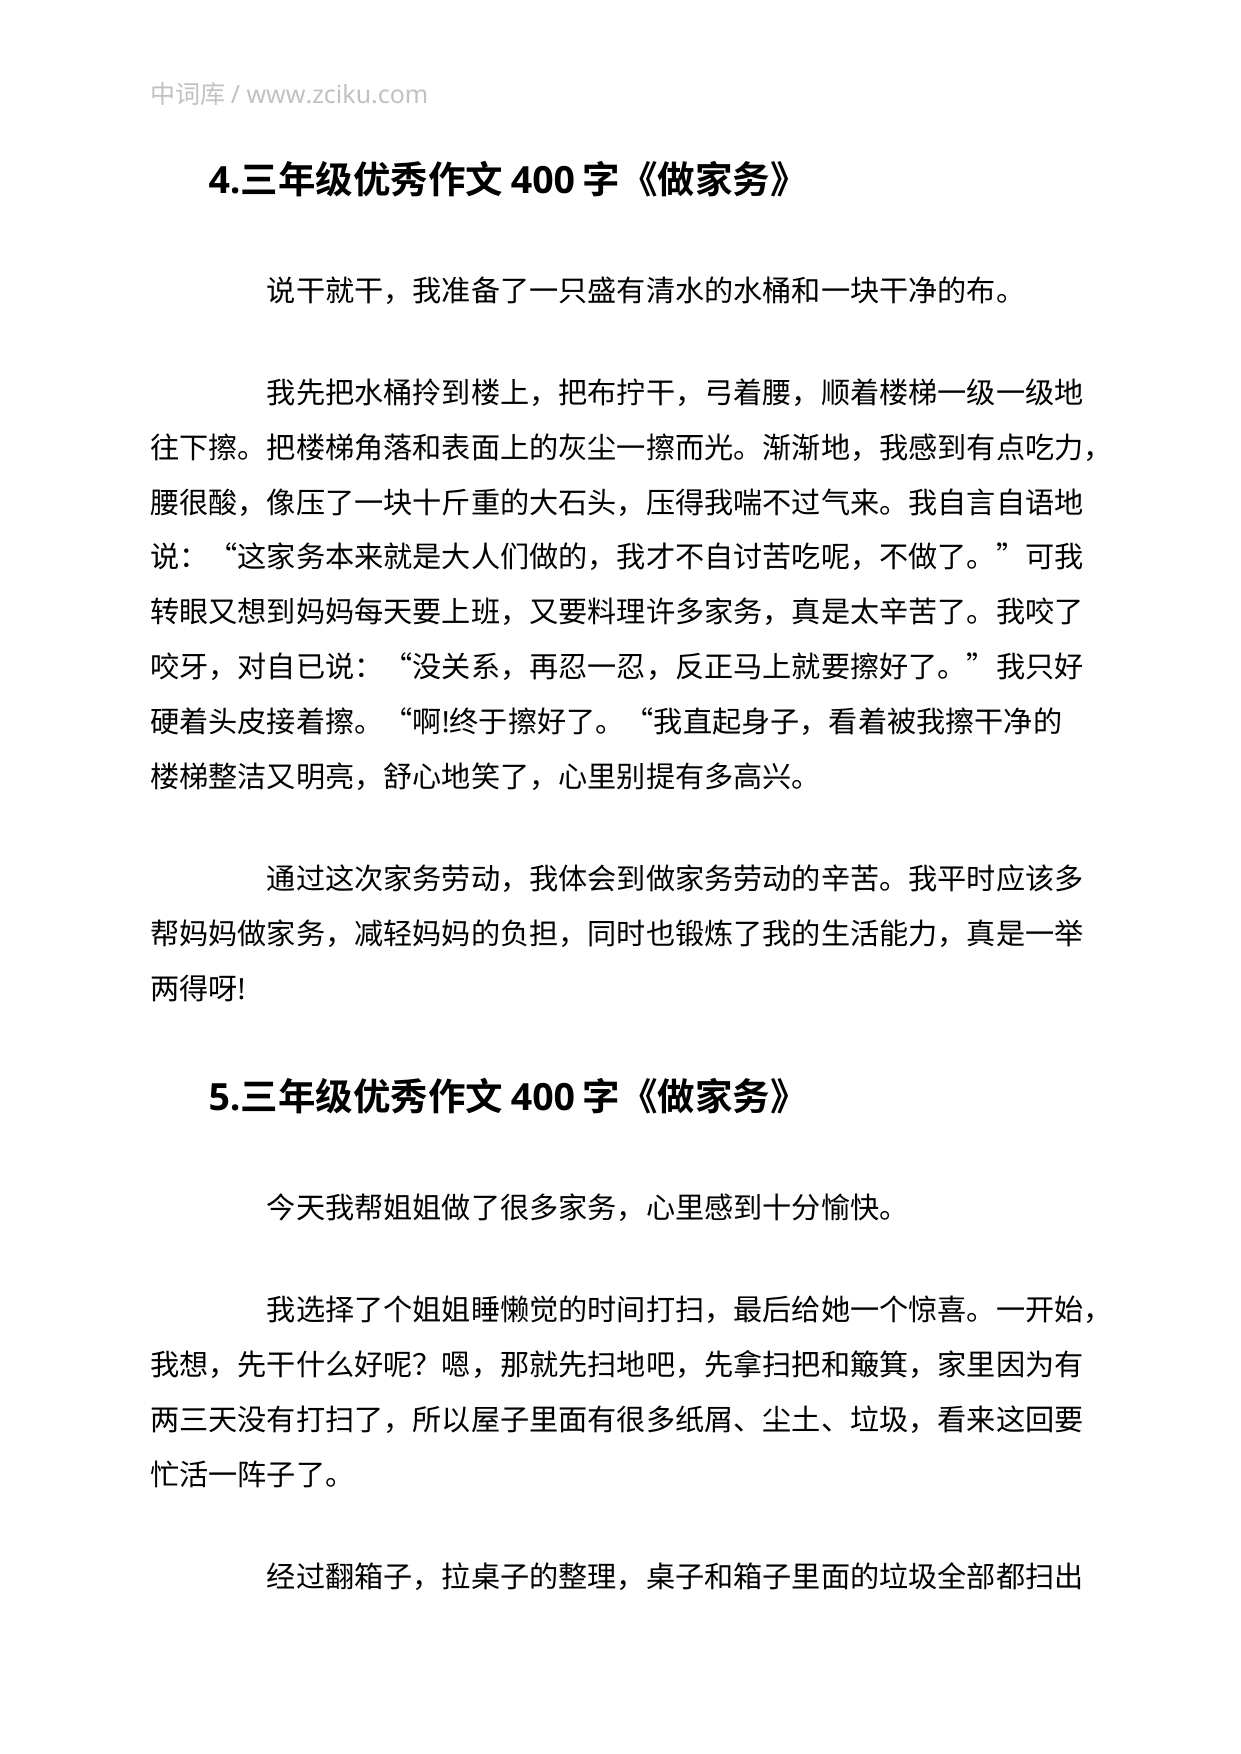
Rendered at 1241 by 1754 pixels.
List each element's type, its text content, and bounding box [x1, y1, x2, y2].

text 说干就干，我准备了一只盛有清水的水桶和一块干净的布。 [150, 268, 1090, 310]
text 5.三年级优秀作文400字《做家务》 [150, 1067, 1090, 1122]
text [150, 1553, 1090, 1595]
text 通过这次家务劳动，我体会到做家务劳动的辛苦。我平时应该多帮妈妈做家务，减轻妈妈的负担，同时也锻炼了我的生活能力，真是一举两得呀! [150, 856, 1090, 1008]
text 今天我帮姐姐做了很多家务，心里感到十分愉快。 [150, 1185, 1090, 1227]
text 我先把水桶拎到楼上，把布拧干，弓着腰，顺着楼梯一级一级地往下擦。把楼梯角落和表面上的灰尘一擦而光。渐渐地，我感到有点吃力，腰很酸，像压了一块十斤重的大石头，压得我喘不过气来。我自言自语地说：“这家务本来就是大人们做的，我才不自讨苦吃呢，不做了。”可我转眼又想到妈妈每天要上班，又要料理许多家务，真是太辛苦了。我咬了咬牙，对自已说：“没关系，再忍一忍，反正马上就要擦好了。”我只好硬着头皮接着擦。“啊!终于擦好了。“我直起身子，看着被我擦干净的楼梯整洁又明亮，舒心地笑了，心里别提有多高兴。 [150, 369, 1090, 796]
text 4.三年级优秀作文400字《做家务》 [150, 150, 1090, 204]
text 我选择了个姐姐睡懒觉的时间打扫，最后给她一个惊喜。一开始，我想，先干什么好呢？嗯，那就先扫地吧，先拿扫把和簸箕，家里因为有两三天没有打扫了，所以屋子里面有很多纸屑、尘土、垃圾，看来这回要忙活一阵子了。 [150, 1287, 1090, 1494]
